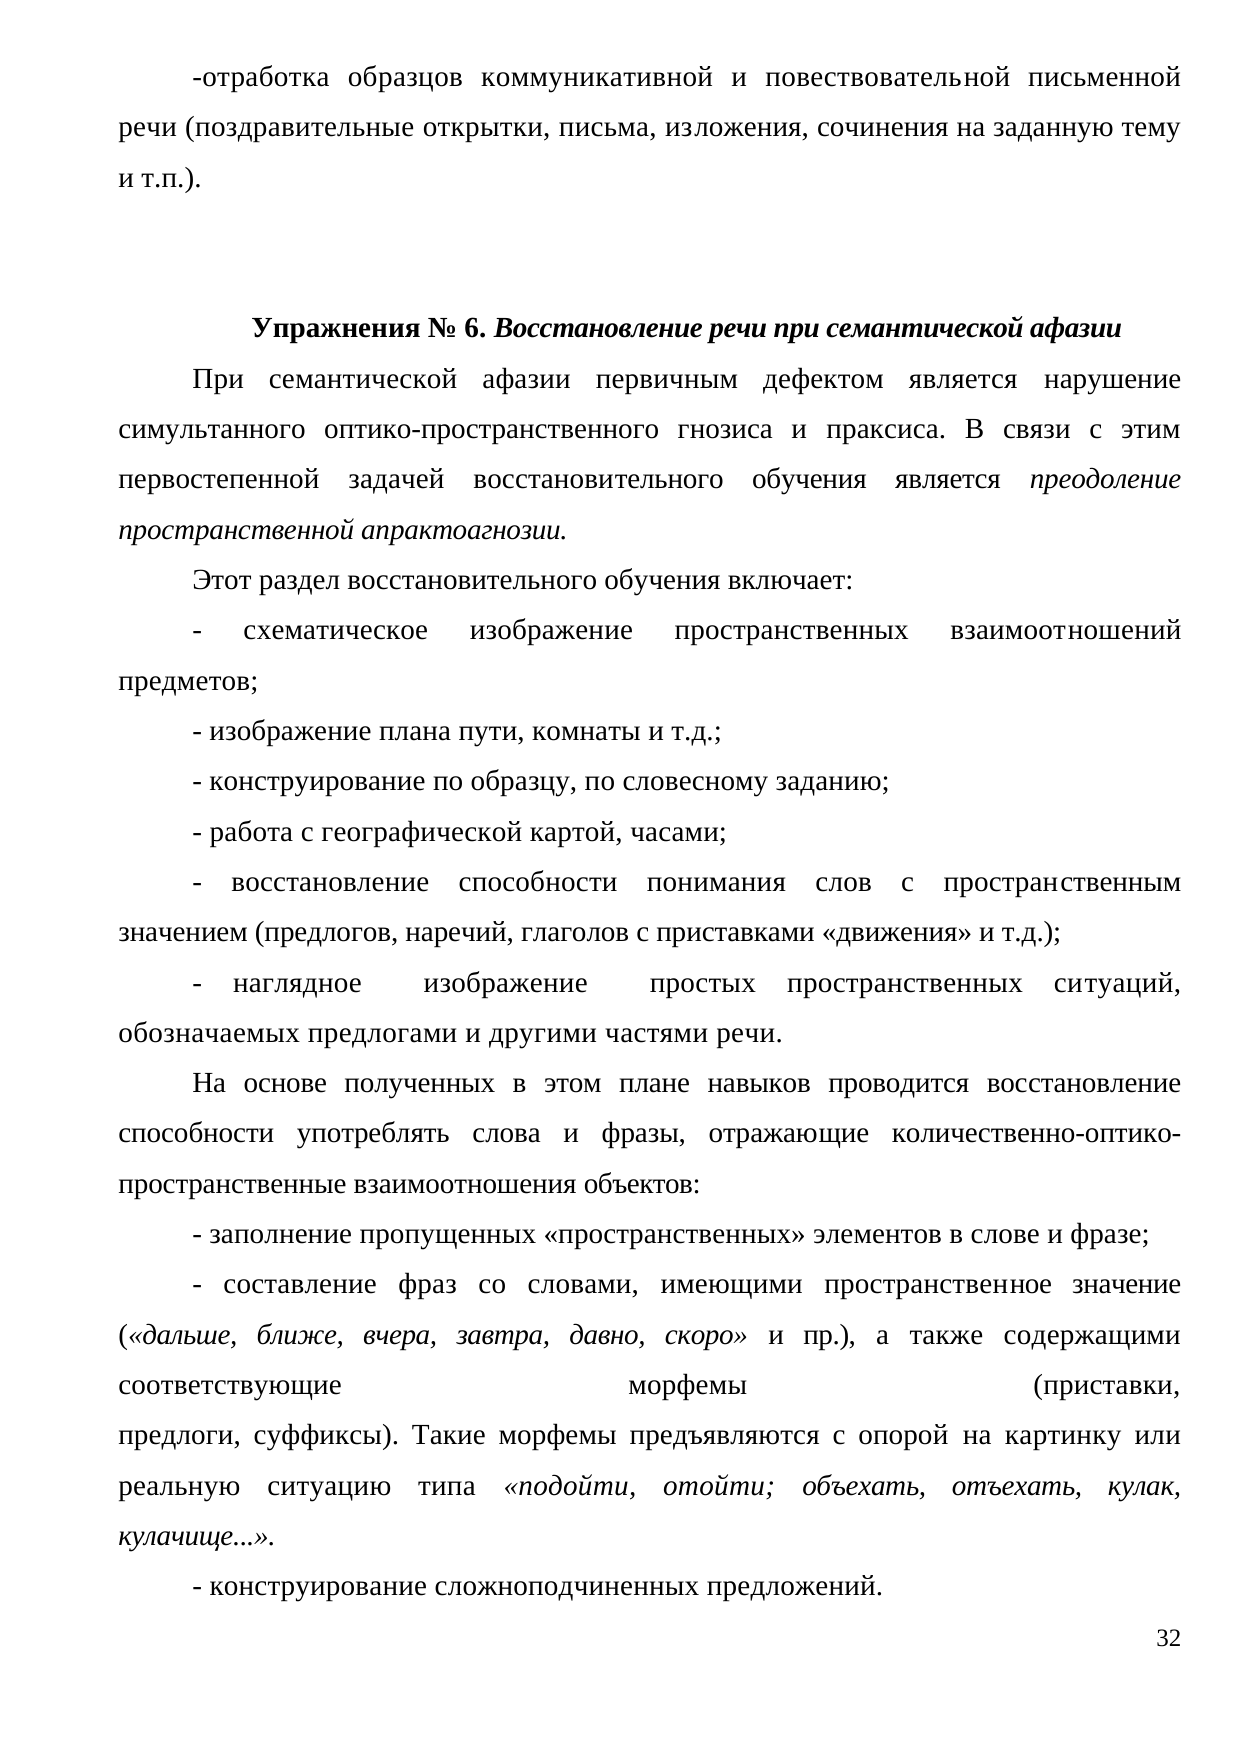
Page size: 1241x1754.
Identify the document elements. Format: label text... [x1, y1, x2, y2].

text - заполнение пропущенных «пространственных» элементов в слове и фразе; [118, 1216, 1181, 1250]
text На основе полученных в этом плане навыков проводится восстановление способности употреблять слова и фразы, отражающие количественно-оптико-пространственные взаимоотношения объектов: [118, 1065, 1181, 1199]
text Упражнения № 6. Восстановление речи при семантической афазии [118, 311, 1181, 344]
text - конструирование по образцу, по словесному заданию; [118, 763, 1181, 797]
text - конструирование сложноподчиненных предложений. [118, 1568, 1181, 1602]
text - наглядное изображение простых пространственных ситуаций, обозначаемых предлогами и другими частями речи. [118, 965, 1181, 1048]
text - восстановление способности понимания слов с пространственным значением (предлогов, наречий, глаголов с приставками «движения» и т.д.); [118, 864, 1181, 948]
text - схематическое изображение пространственных взаимоотношений предметов; [118, 612, 1181, 696]
text - составление фраз со словами, имеющими пространственное значение («дальше, ближе, вчера, завтра, давно, скоро» и пр.), а также содержащими соответствующие морфемы (приставки, предлоги, суффиксы). Такие морфемы предъявляются с опорой на картинку или реальную ситуацию типа «подойти, отойти; объехать, отъехать, кулак, кулачище...». [118, 1267, 1181, 1552]
text -отработка образцов коммуникативной и повествовательной письменной речи (поздравительные открытки, письма, изложения, сочинения на заданную тему и т.п.). [118, 59, 1181, 193]
text - работа с географической картой, часами; [118, 814, 1181, 847]
text - изображение плана пути, комнаты и т.д.; [118, 713, 1181, 747]
text Этот раздел восстановительного обучения включает: [118, 562, 1181, 596]
text При семантической афазии первичным дефектом является нарушение симультанного оптико-пространственного гнозиса и праксиса. В связи с этим первостепенной задачей восстановительного обучения является преодоление пространственной апрактоагнозии. [118, 361, 1181, 545]
